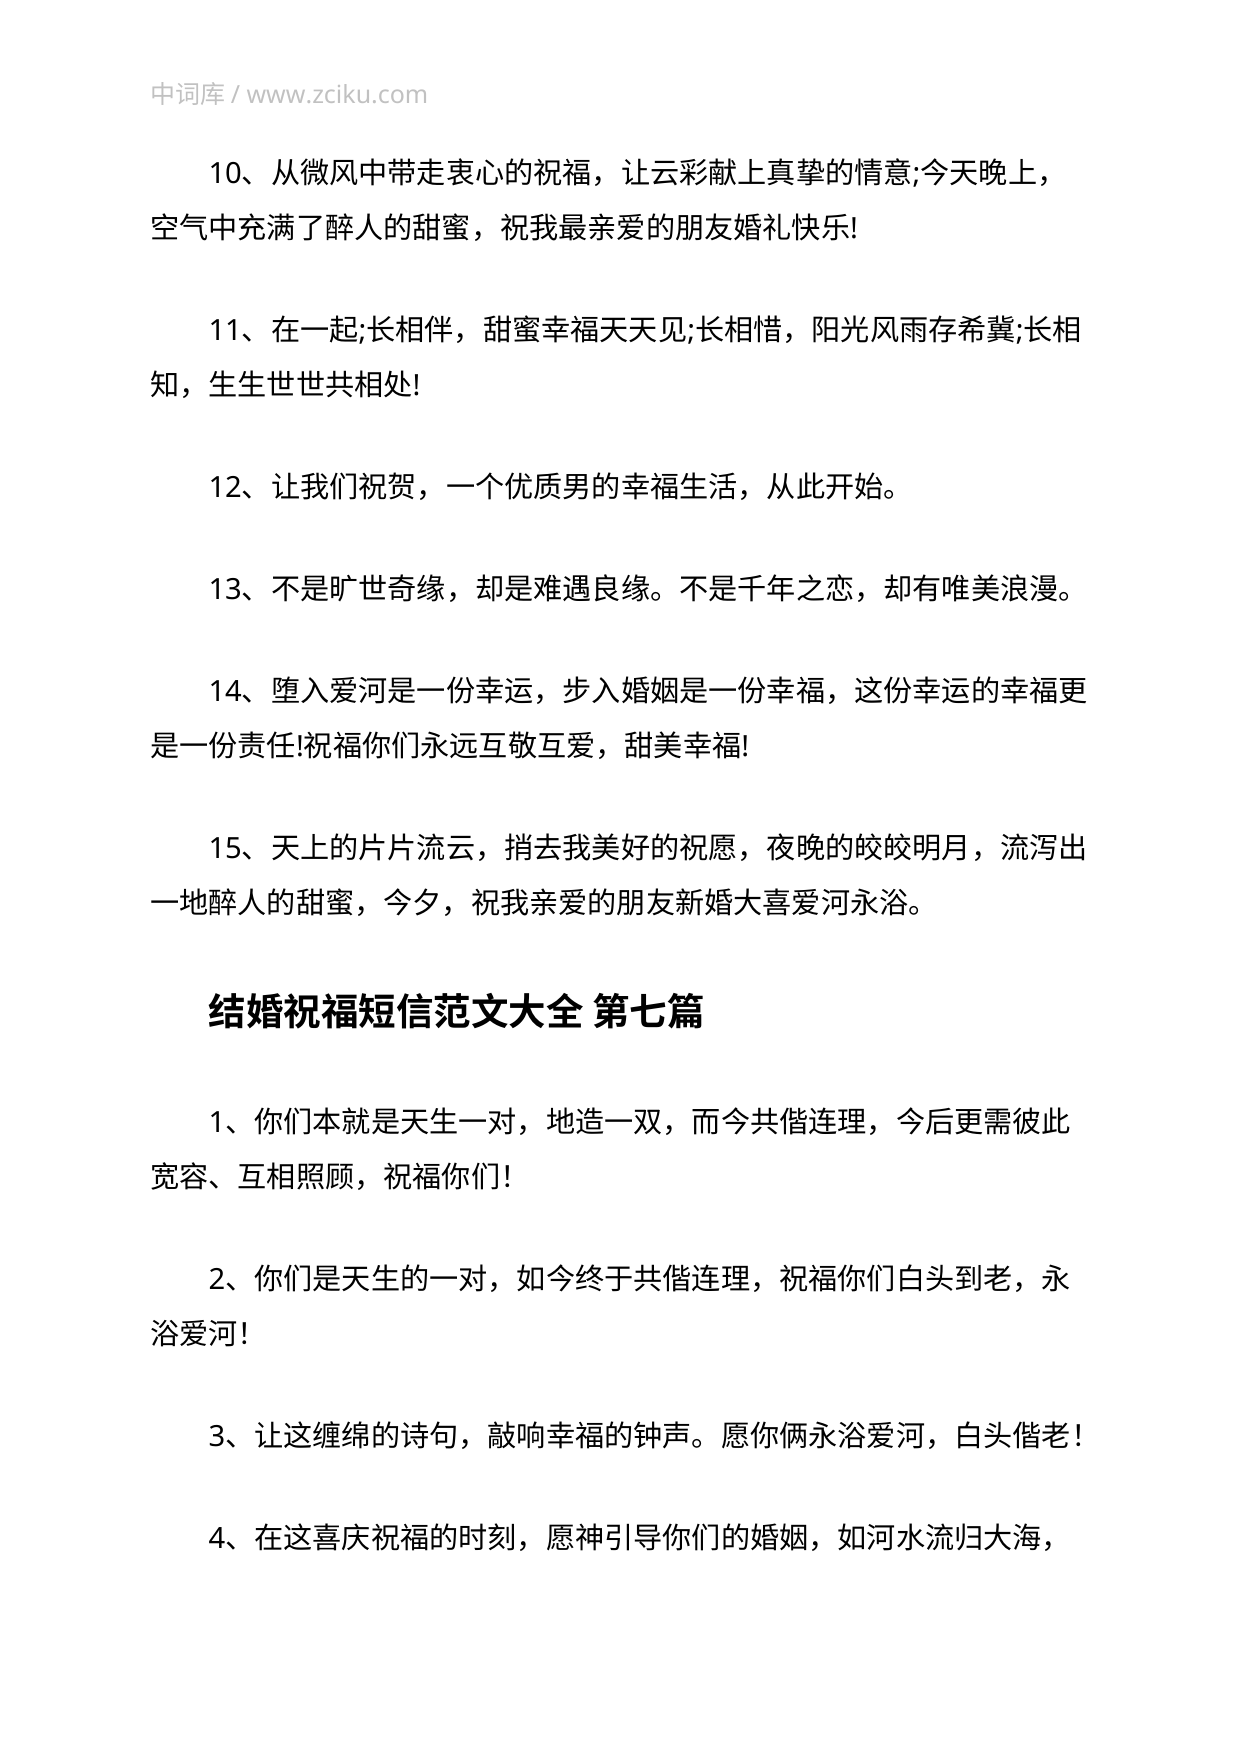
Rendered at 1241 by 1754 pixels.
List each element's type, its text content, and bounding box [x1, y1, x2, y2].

text 11、在一起;长相伴，甜蜜幸福天天见;长相惜，阳光风雨存希冀;长相知，生生世世共相处! [150, 307, 1090, 404]
text 3、让这缠绵的诗句，敲响幸福的钟声。愿你俩永浴爱河，白头偕老！ [150, 1413, 1090, 1455]
text 15、天上的片片流云，捎去我美好的祝愿，夜晚的皎皎明月，流泻出一地醉人的甜蜜，今夕，祝我亲爱的朋友新婚大喜爱河永浴。 [150, 825, 1090, 922]
text 13、不是旷世奇缘，却是难遇良缘。不是千年之恋，却有唯美浪漫。 [150, 566, 1090, 608]
text 12、让我们祝贺，一个优质男的幸福生活，从此开始。 [150, 464, 1090, 506]
text 2、你们是天生的一对，如今终于共偕连理，祝福你们白头到老，永浴爱河！ [150, 1256, 1090, 1353]
text 结婚祝福短信范文大全 第七篇 [150, 982, 1090, 1036]
text 14、堕入爱河是一份幸运，步入婚姻是一份幸福，这份幸运的幸福更是一份责任!祝福你们永远互敬互爱，甜美幸福! [150, 668, 1090, 765]
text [150, 1514, 1090, 1557]
text 1、你们本就是天生一对，地造一双，而今共偕连理，今后更需彼此宽容、互相照顾，祝福你们！ [150, 1099, 1090, 1196]
text 10、从微风中带走衷心的祝福，让云彩献上真挚的情意;今天晚上，空气中充满了醉人的甜蜜，祝我最亲爱的朋友婚礼快乐! [150, 150, 1090, 247]
